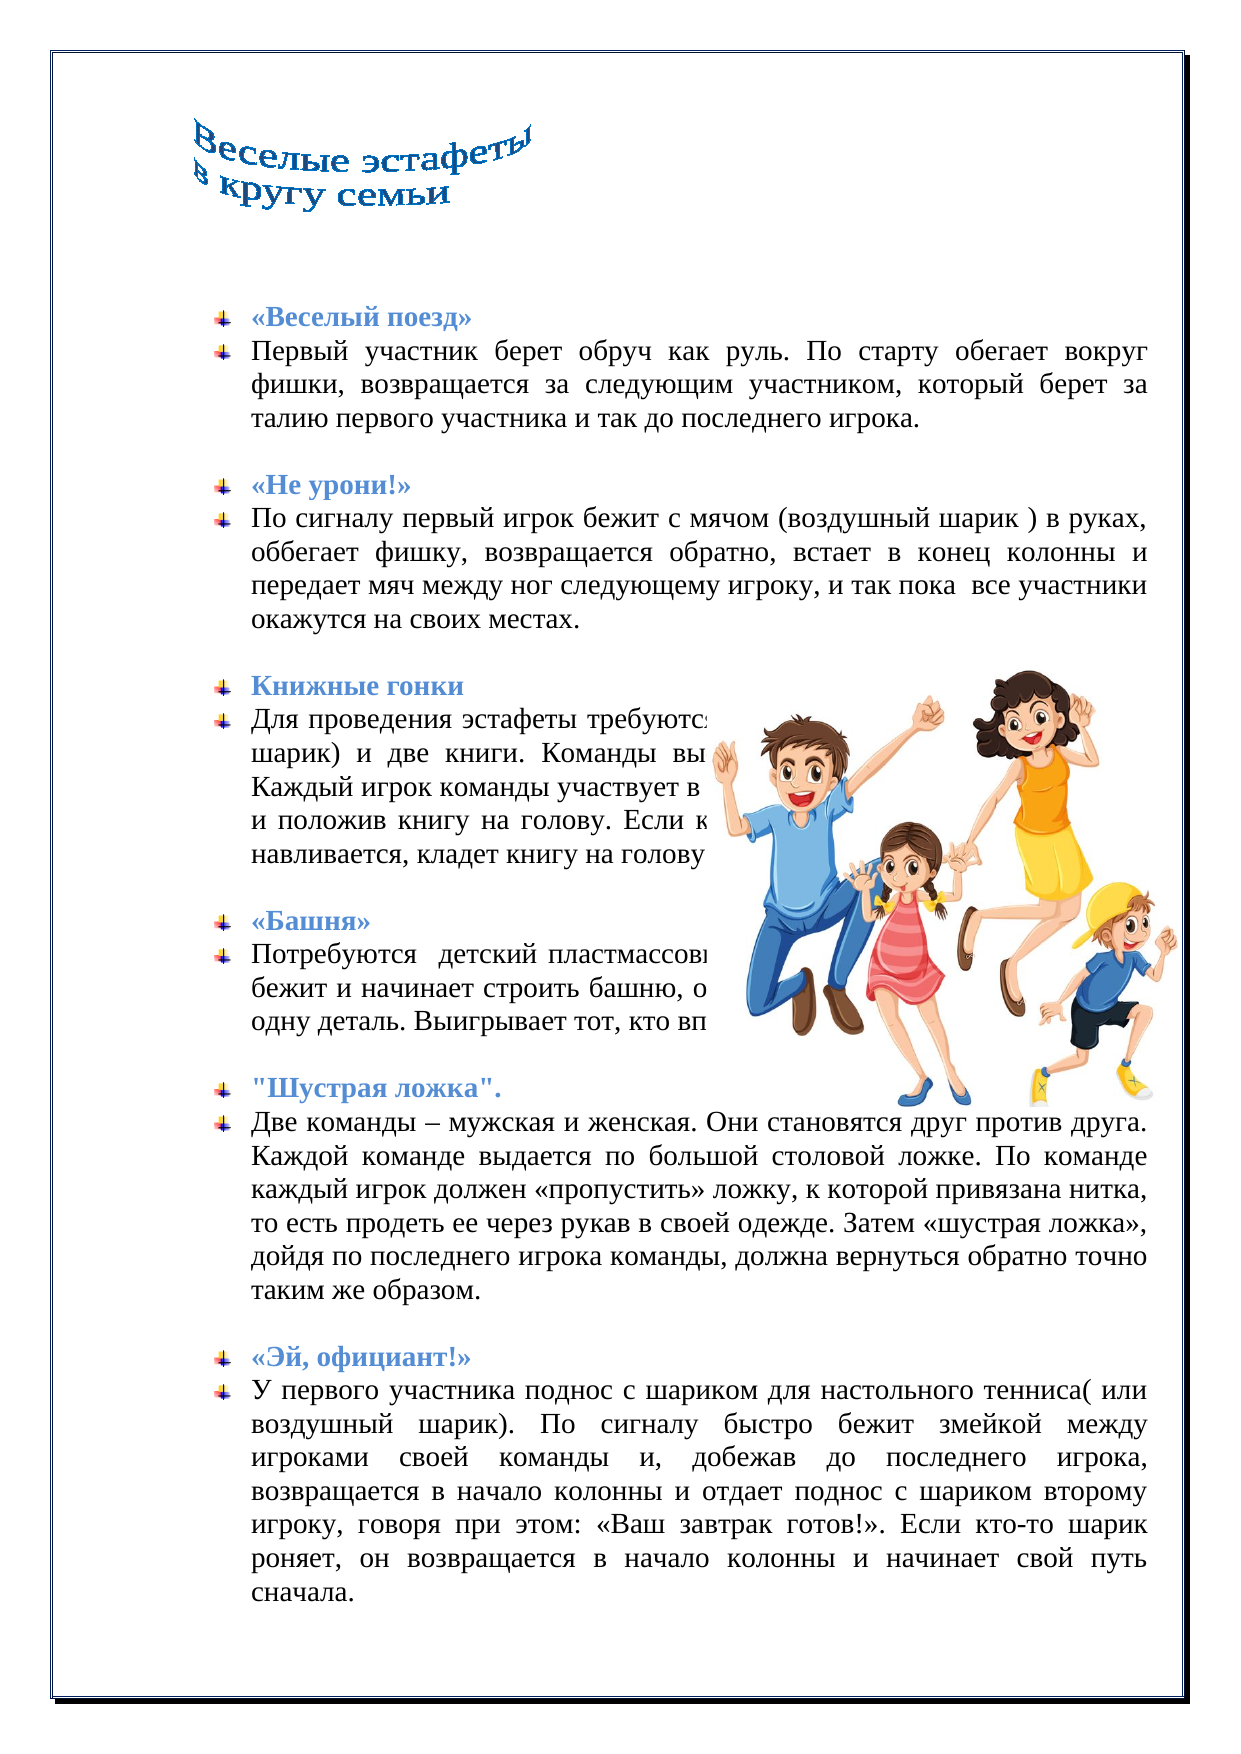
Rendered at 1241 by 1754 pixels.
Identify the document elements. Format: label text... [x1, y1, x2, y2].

list «Не урони!» [213, 467, 1148, 500]
list "Шустрая ложка". [213, 1071, 706, 1104]
picture [214, 913, 231, 931]
picture [214, 1383, 231, 1400]
list «Веселый поезд» [213, 299, 1148, 333]
list У первого участника поднос с шариком для настольного тенниса( или воздушный шарик). По сигналу быстро бежит змейкой между игроками своей команды и, добежав до последнего игрока, возвращается в начало колонны и отдает поднос с шариком второму игроку, говоря при этом: «Ваш завтрак готов!». Если кто-то шарик роняет, он возвращается в начало колонны и начинает свой путь сначала. [213, 1372, 1148, 1607]
picture [214, 477, 231, 495]
picture [214, 1114, 231, 1132]
list «Башня» [213, 903, 706, 936]
list Для проведения эстафеты требуются два небольших мяча (воздушный шарик) и две книги. Команды выстраиваются на стартовой линии. Каждый игрок команды участвует в гонках, зажав мяч между коленями и положив книгу на голову. Если книга падает, участник гонок останавливается, кладет книгу на голову и продолжает движение. [213, 702, 706, 869]
list Первый участник берет обруч как руль. По старту обегает вокруг фишки, возвращается за следующим участником, который берет за талию первого участника и так до последнего игрока. [213, 333, 1148, 433]
list Потребуются детский пластмассовый конструктор. Каждый участник бежит и начинает строить башню, один игрок может поставить только одну деталь. Выигрывает тот, кто вперед соберет башню. [213, 936, 706, 1037]
picture [214, 309, 231, 327]
picture [214, 343, 231, 360]
picture [214, 1081, 231, 1098]
picture [214, 1349, 231, 1367]
list По сигналу первый игрок бежит с мячом (воздушный шарик ) в руках, оббегает фишку, возвращается обратно, встает в конец колонны и передает мяч между ног следующему игроку, и так пока все участники окажутся на своих местах. [213, 500, 1148, 634]
picture [214, 511, 231, 528]
picture [214, 947, 231, 964]
picture [214, 678, 231, 696]
picture [706, 669, 1178, 1107]
picture [214, 712, 231, 729]
list Книжные гонки [213, 668, 1148, 702]
list «Эй, официант!» [213, 1339, 1148, 1372]
list Две команды – мужская и женская. Они становятся друг против друга. Каждой команде выдается по большой столовой ложке. По команде каждый игрок должен «пропустить» ложку, к которой привязана нитка, то есть продеть ее через рукав в своей одежде. Затем «шустрая ложка», дойдя по последнего игрока команды, должна вернуться обратно точно таким же образом. [213, 1104, 1148, 1305]
